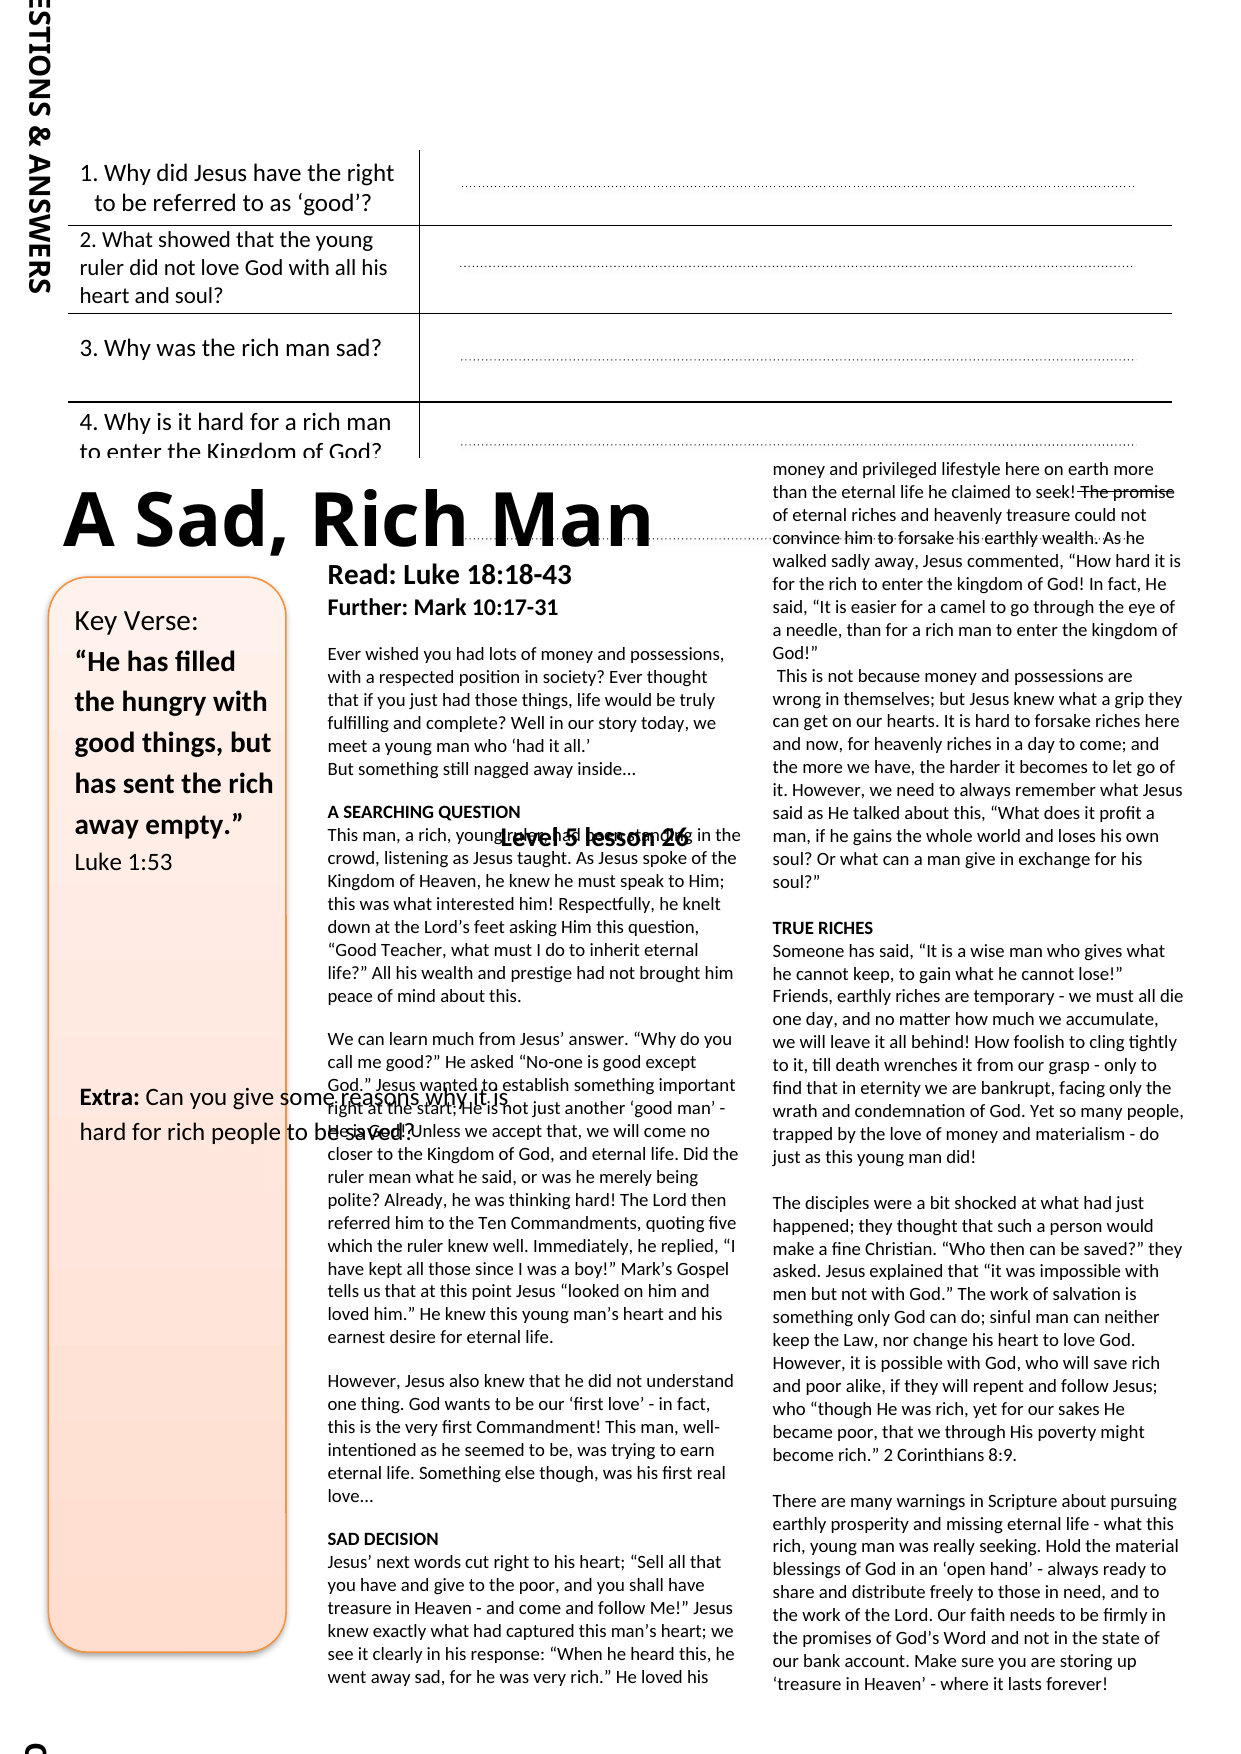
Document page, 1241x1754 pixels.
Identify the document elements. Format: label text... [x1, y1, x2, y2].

table_header [420, 150, 1172, 224]
table_cell [420, 403, 1172, 491]
table_cell 4. Why is it hard for a rich man to enter the Kingdom of God? [68, 403, 419, 458]
table_cell [420, 226, 1172, 313]
table_cell [420, 314, 1172, 401]
table_cell 3. Why was the rich man sad? [68, 314, 419, 401]
table_cell 2. What showed that the young ruler did not love God with all his heart and soul? [68, 226, 419, 313]
table_cell [1077, 492, 1172, 574]
table_header 1. Why did Jesus have the right to be referred to as ‘good’? [68, 150, 419, 224]
